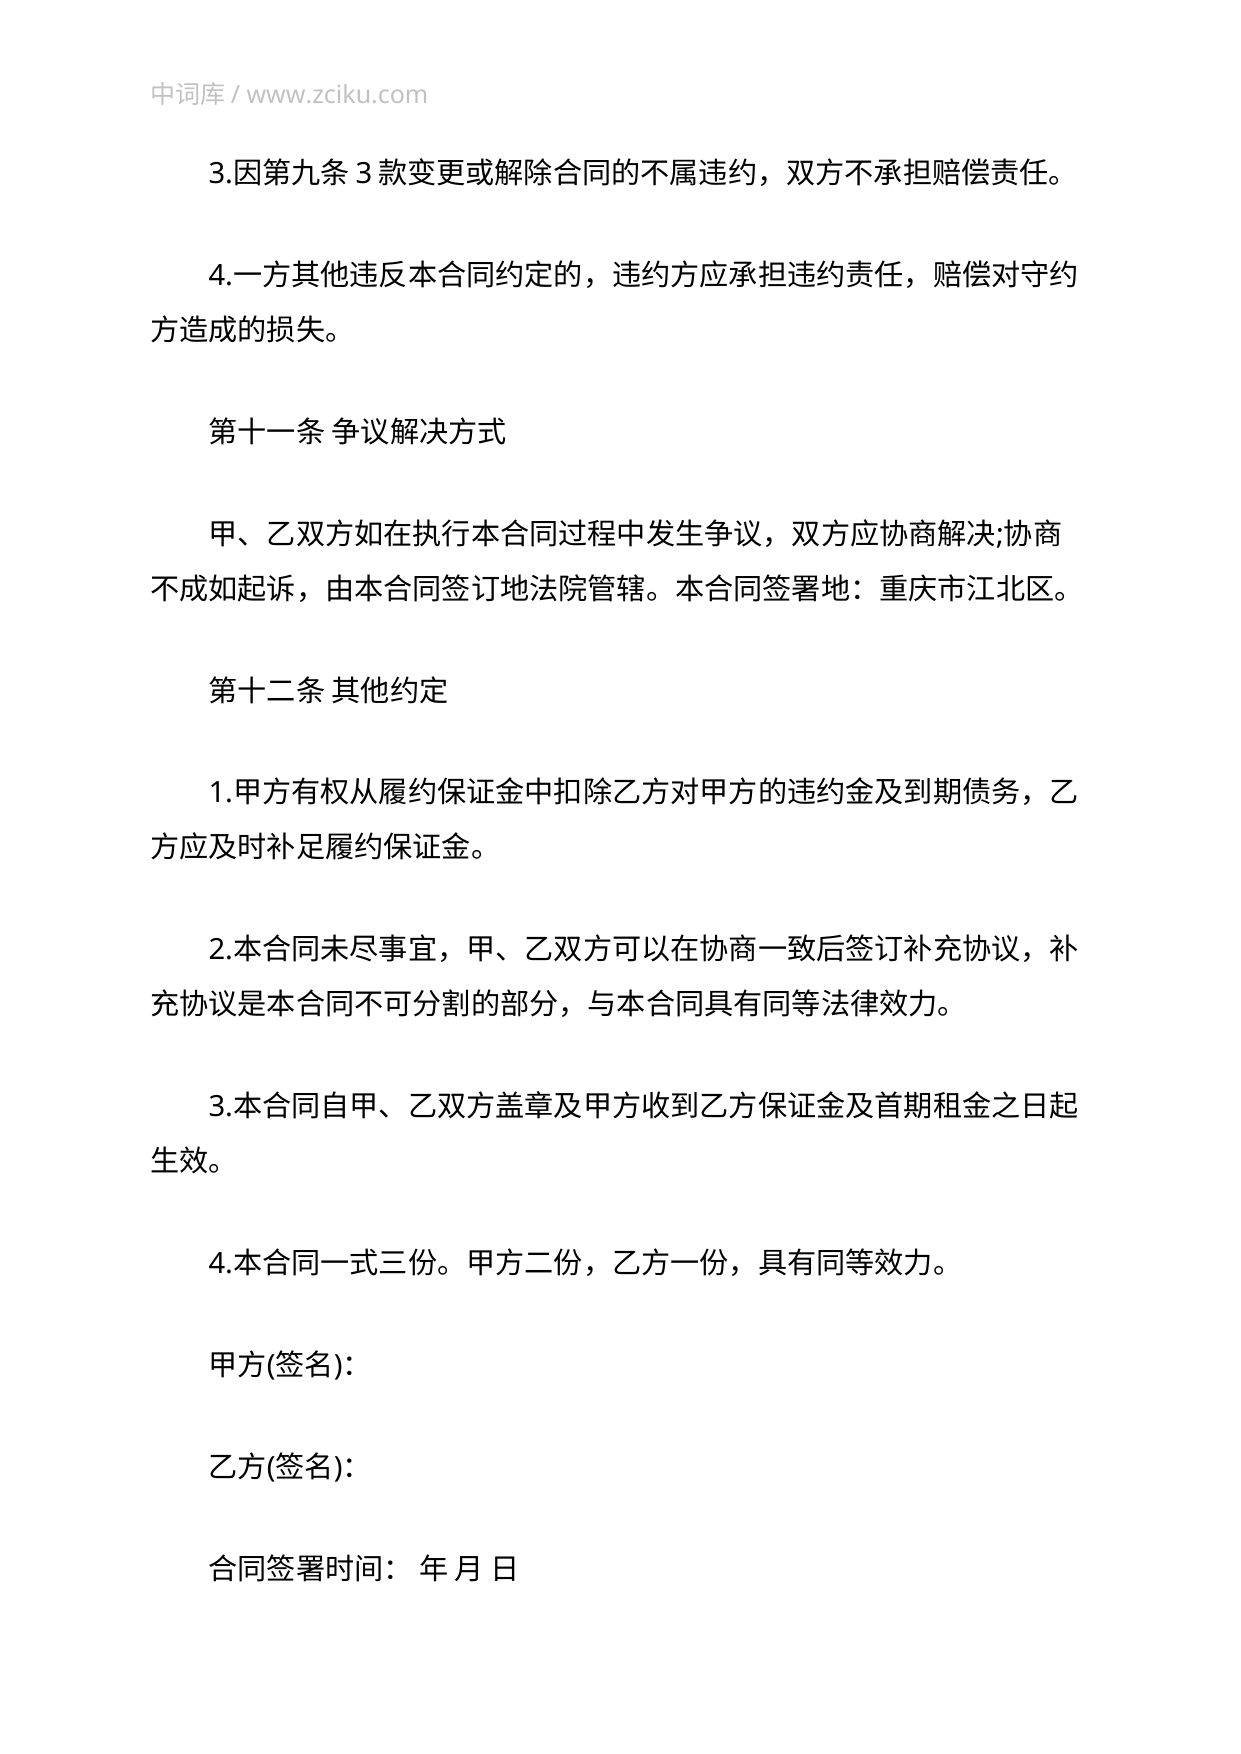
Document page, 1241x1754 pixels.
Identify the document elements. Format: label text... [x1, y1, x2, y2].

text 3.因第九条3款变更或解除合同的不属违约，双方不承担赔偿责任。 [150, 150, 1090, 192]
text 1.甲方有权从履约保证金中扣除乙方对甲方的违约金及到期债务，乙方应及时补足履约保证金。 [150, 769, 1090, 866]
text 乙方(签名)： [150, 1443, 1090, 1486]
text 4.一方其他违反本合同约定的，违约方应承担违约责任，赔偿对守约方造成的损失。 [150, 252, 1090, 349]
text 合同签署时间： 年 月 日 [150, 1545, 1090, 1588]
text 第十二条 其他约定 [150, 667, 1090, 709]
text 第十一条 争议解决方式 [150, 409, 1090, 451]
text 甲、乙双方如在执行本合同过程中发生争议，双方应协商解决;协商不成如起诉，由本合同签订地法院管辖。本合同签署地：重庆市江北区。 [150, 511, 1090, 608]
text 甲方(签名)： [150, 1341, 1090, 1384]
text 3.本合同自甲、乙双方盖章及甲方收到乙方保证金及首期租金之日起生效。 [150, 1083, 1090, 1180]
text 4.本合同一式三份。甲方二份，乙方一份，具有同等效力。 [150, 1239, 1090, 1282]
text 2.本合同未尽事宜，甲、乙双方可以在协商一致后签订补充协议，补充协议是本合同不可分割的部分，与本合同具有同等法律效力。 [150, 926, 1090, 1023]
